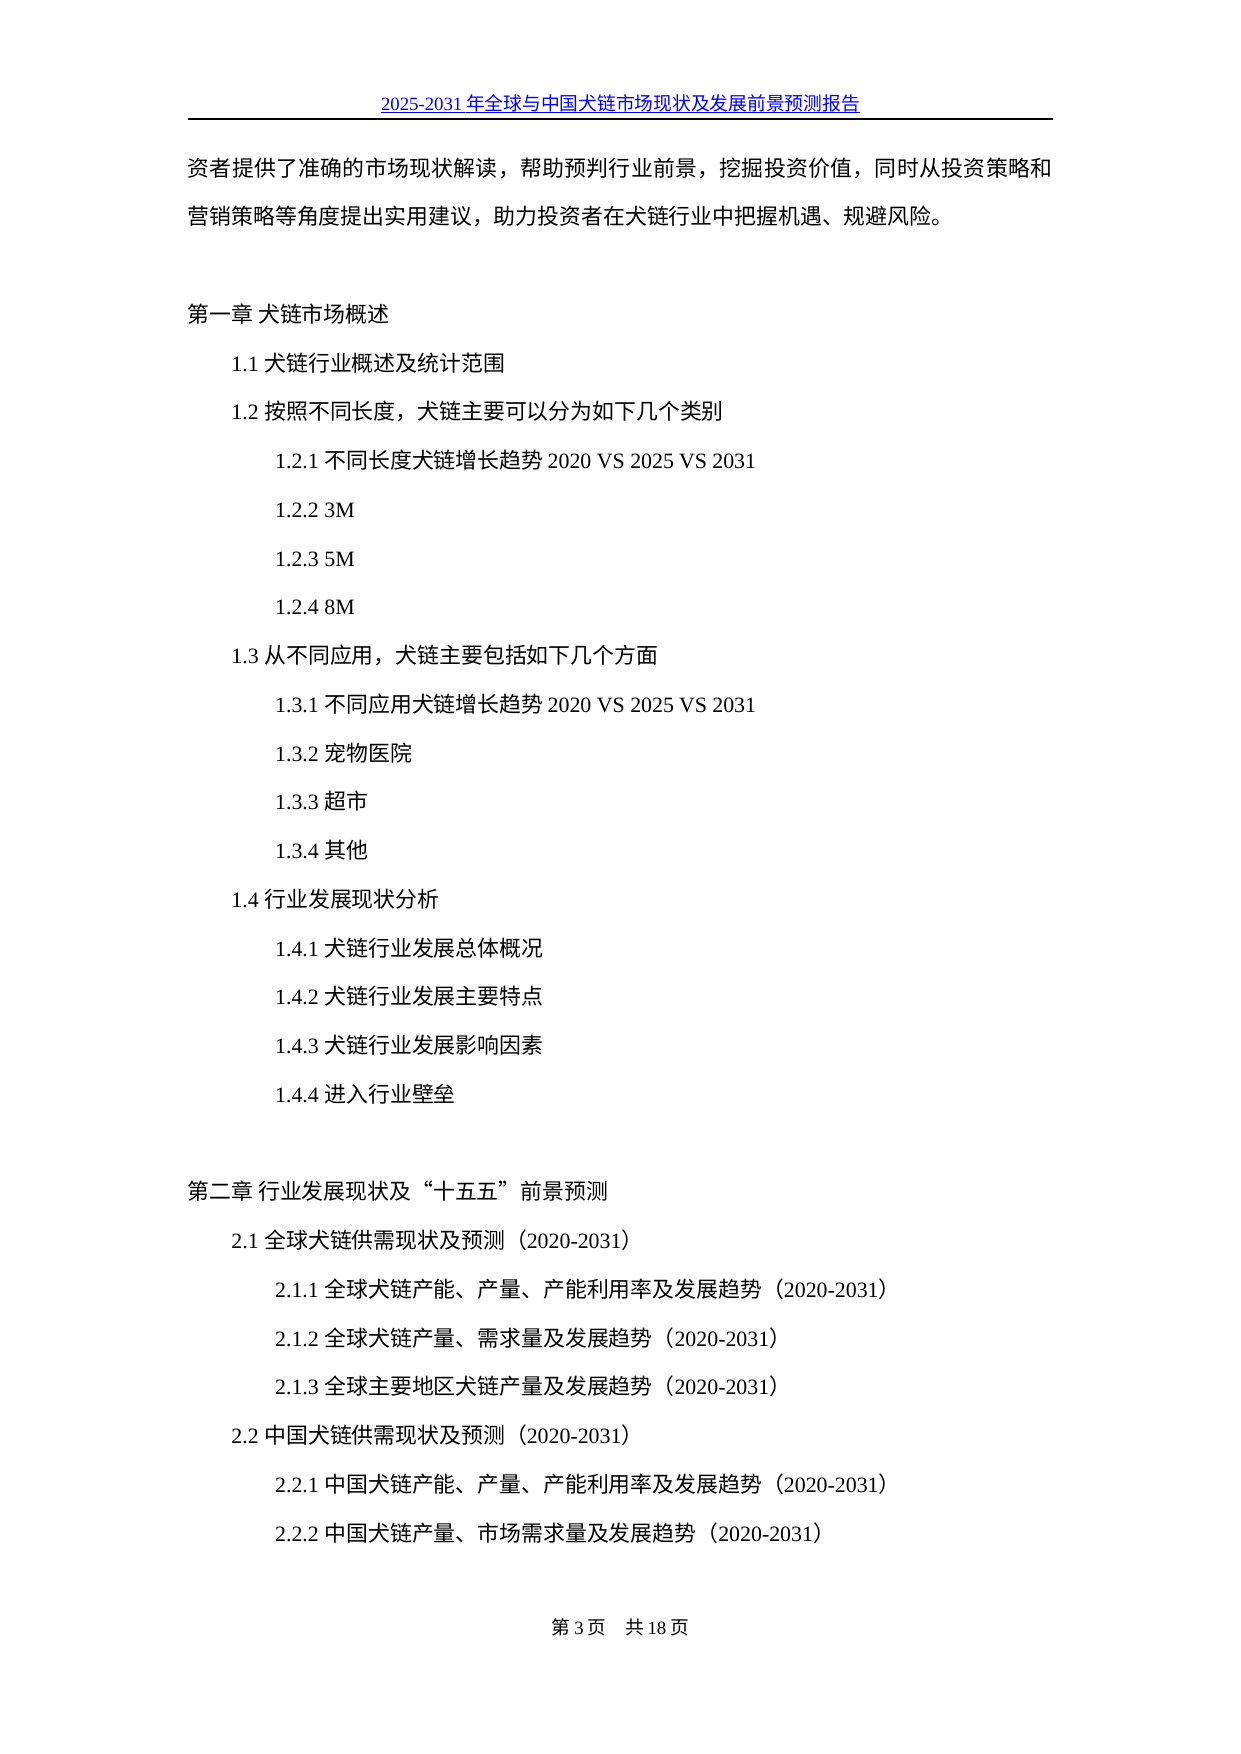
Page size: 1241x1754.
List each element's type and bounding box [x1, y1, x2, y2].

text [187, 150, 1053, 1548]
